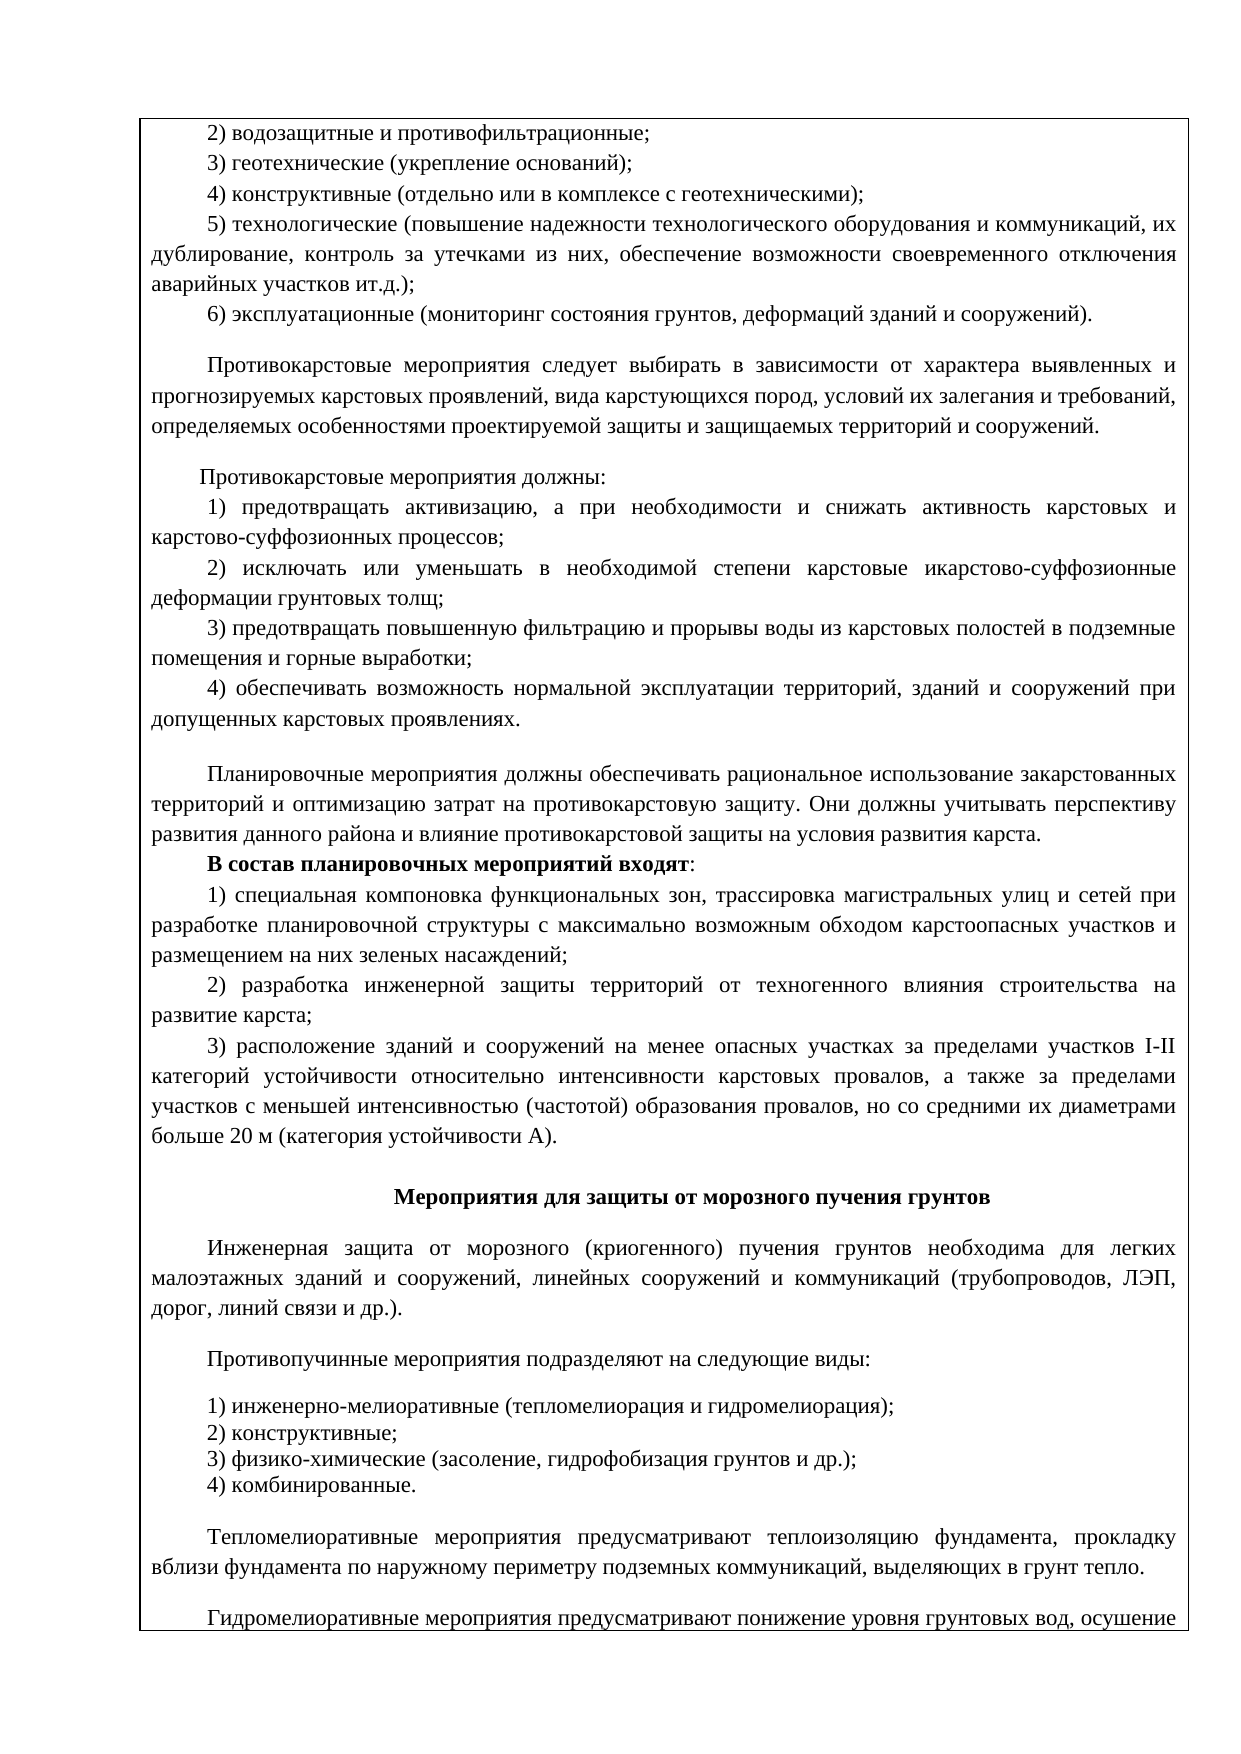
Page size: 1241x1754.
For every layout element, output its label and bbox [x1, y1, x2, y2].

table_cell [141, 119, 1188, 1630]
